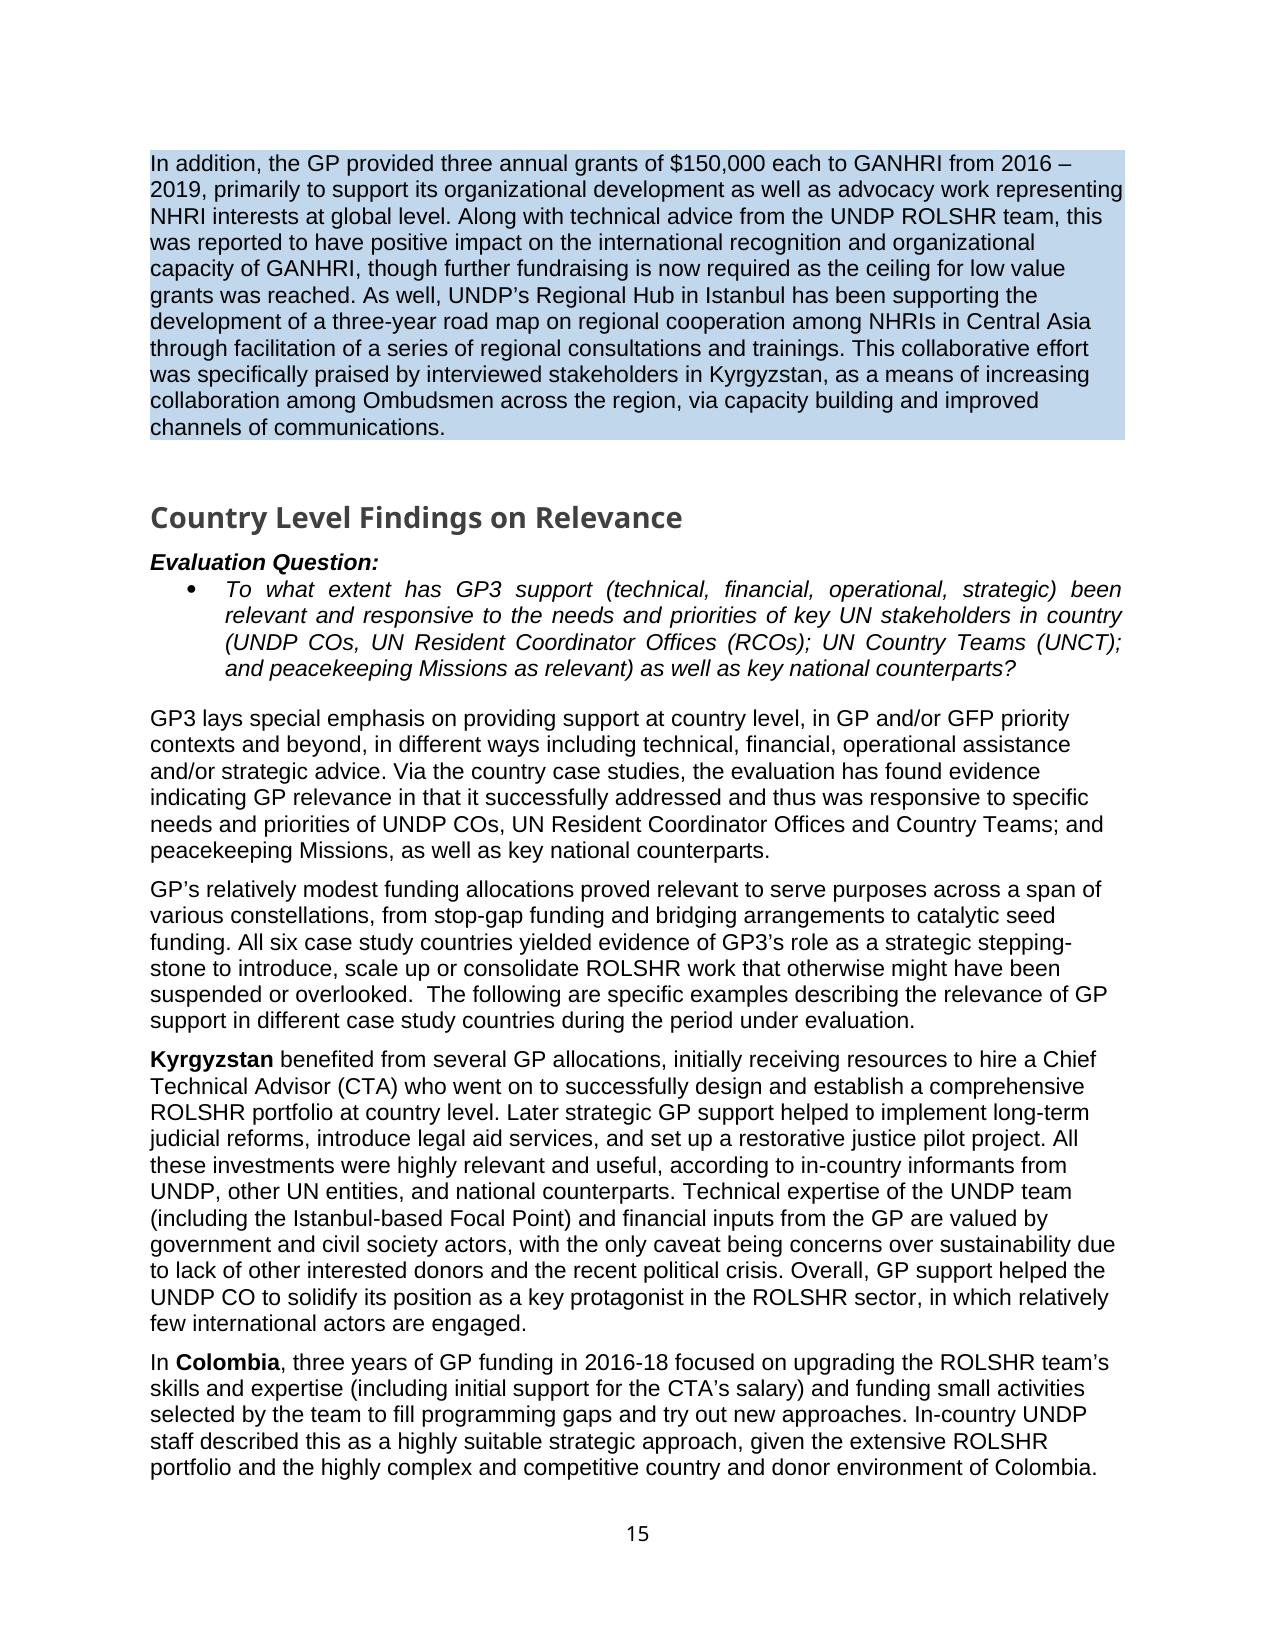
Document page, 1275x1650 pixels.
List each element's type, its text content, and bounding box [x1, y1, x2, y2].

text GP3 lays special emphasis on providing support at country level, in GP and/or GFP priority contexts and beyond, in different ways including technical, financial, operational assistance and/or strategic advice. Via the country case studies, the evaluation has found evidence indicating GP relevance in that it successfully addressed and thus was responsive to specific needs and priorities of UNDP COs, UN Resident Coordinator Offices and Country Teams; and peacekeeping Missions, as well as key national counterparts. [150, 705, 1125, 863]
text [150, 1349, 1125, 1481]
text In addition, the GP provided three annual grants of $150,000 each to GANHRI from 2016 – 2019, primarily to support its organizational development as well as advocacy work representing NHRI interests at global level. Along with technical advice from the UNDP ROLSHR team, this was reported to have positive impact on the international recognition and organizational capacity of GANHRI, though further fundraising is now required as the ceiling for low value grants was reached. As well, UNDP’s Regional Hub in Istanbul has been supporting the development of a three-year road map on regional cooperation among NHRIs in Central Asia through facilitation of a series of regional consultations and trainings. This collaborative effort was specifically praised by interviewed stakeholders in Kyrgyzstan, as a means of increasing collaboration among Ombudsmen across the region, via capacity building and improved channels of communications. [150, 150, 1125, 440]
text Evaluation Question: [150, 549, 1125, 576]
list To what extent has GP3 support (technical, financial, operational, strategic) been relevant and responsive to the needs and priorities of key UN stakeholders in country (UNDP COs, UN Resident Coordinator Offices (RCOs); UN Country Teams (UNCT); and peacekeeping Missions as relevant) as well as key national counterparts? [187, 576, 1125, 681]
text Kyrgyzstan benefited from several GP allocations, initially receiving resources to hire a Chief Technical Advisor (CTA) who went on to successfully design and establish a comprehensive ROLSHR portfolio at country level. Later strategic GP support helped to implement long-term judicial reforms, introduce legal aid services, and set up a restorative justice pilot project. All these investments were highly relevant and useful, according to in-country informants from UNDP, other UN entities, and national counterparts. Technical expertise of the UNDP team (including the Istanbul-based Focal Point) and financial inputs from the GP are valued by government and civil society actors, with the only caveat being concerns over sustainability due to lack of other interested donors and the recent political crisis. Overall, GP support helped the UNDP CO to solidify its position as a key protagonist in the ROLSHR sector, in which relatively few international actors are engaged. [150, 1046, 1125, 1336]
text GP’s relatively modest funding allocations proved relevant to serve purposes across a span of various constellations, from stop-gap funding and bridging arrangements to catalytic seed funding. All six case study countries yielded evidence of GP3’s role as a strategic stepping-stone to introduce, scale up or consolidate ROLSHR work that otherwise might have been suspended or overlooked. The following are specific examples describing the relevance of GP support in different case study countries during the period under evaluation. [150, 876, 1125, 1034]
subtitle Country Level Findings on Relevance [150, 497, 1125, 537]
